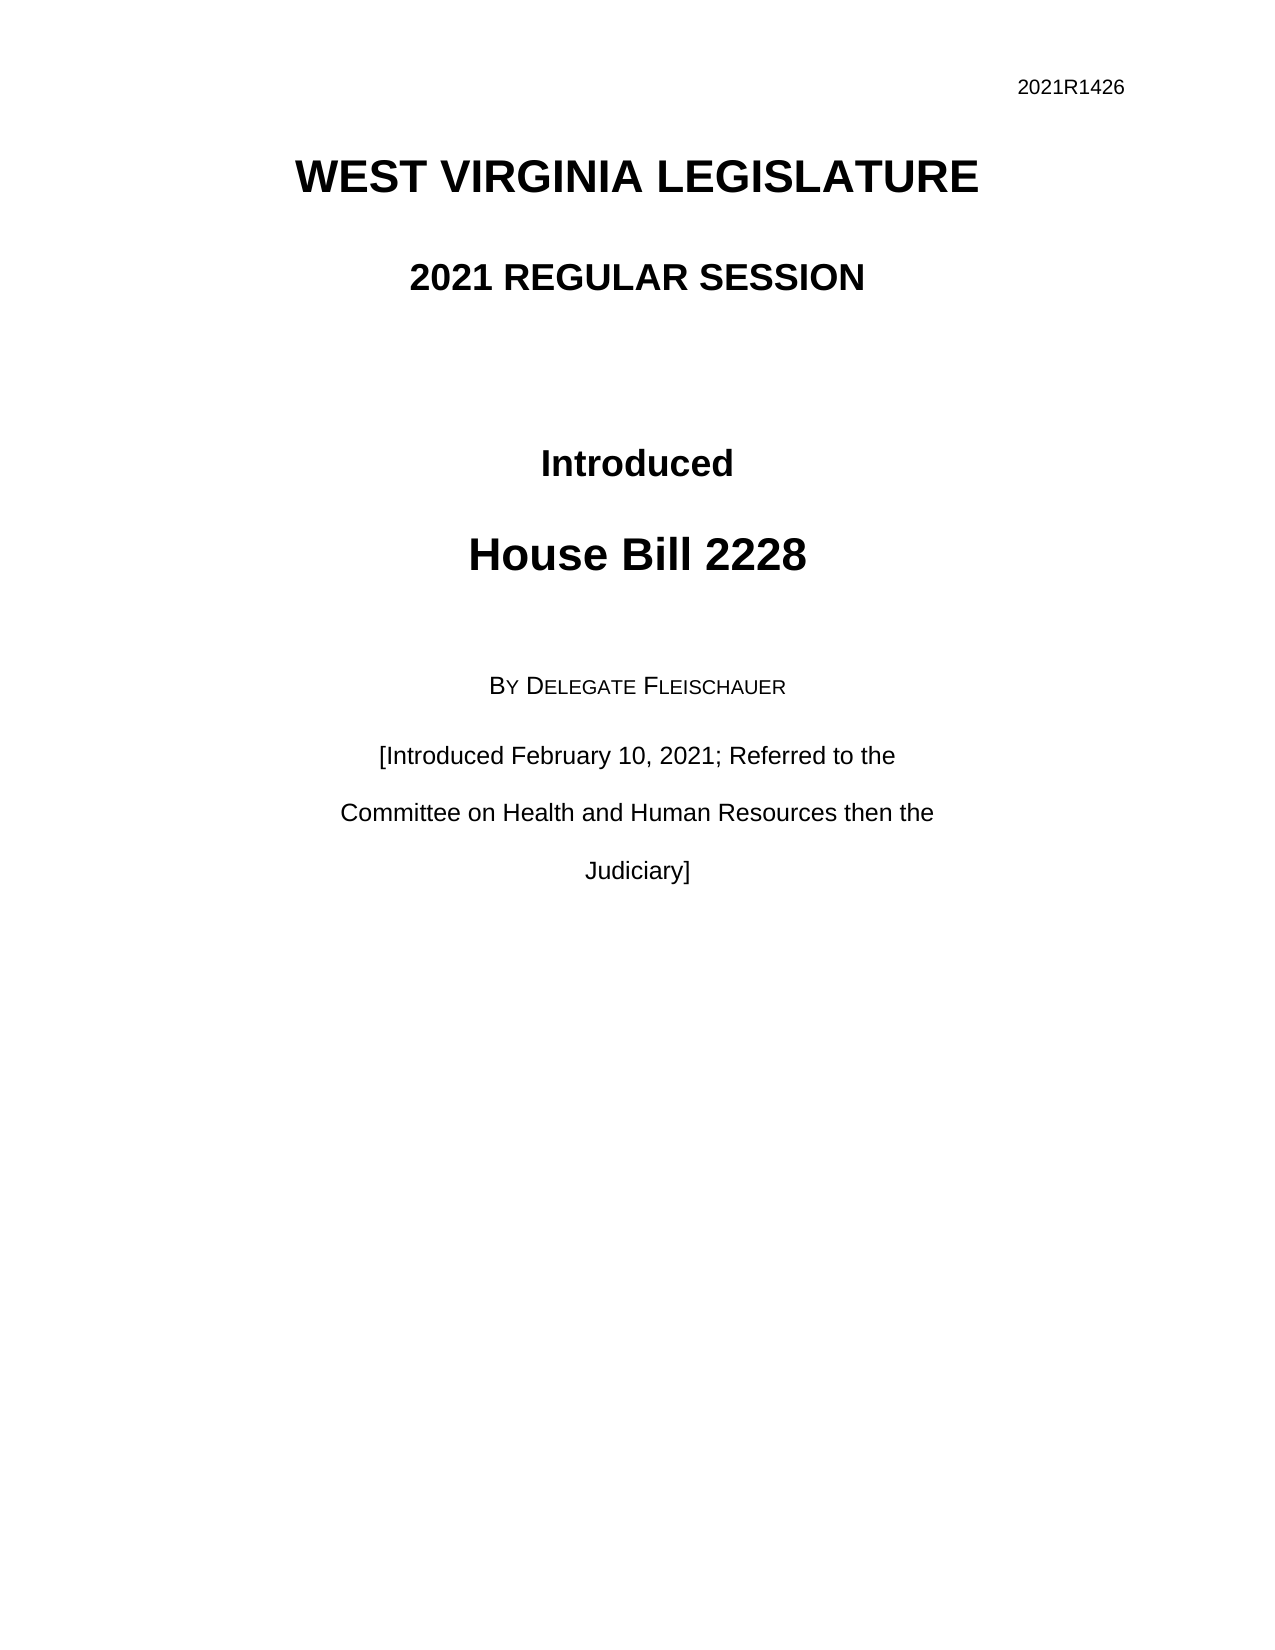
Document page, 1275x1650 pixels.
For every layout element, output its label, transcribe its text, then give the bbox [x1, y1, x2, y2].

text [] [337, 741, 937, 884]
title 2021 regular session [150, 255, 1125, 298]
text By [337, 671, 937, 699]
text Bill [150, 528, 1125, 581]
title WEST virginia legislature [150, 150, 1125, 203]
